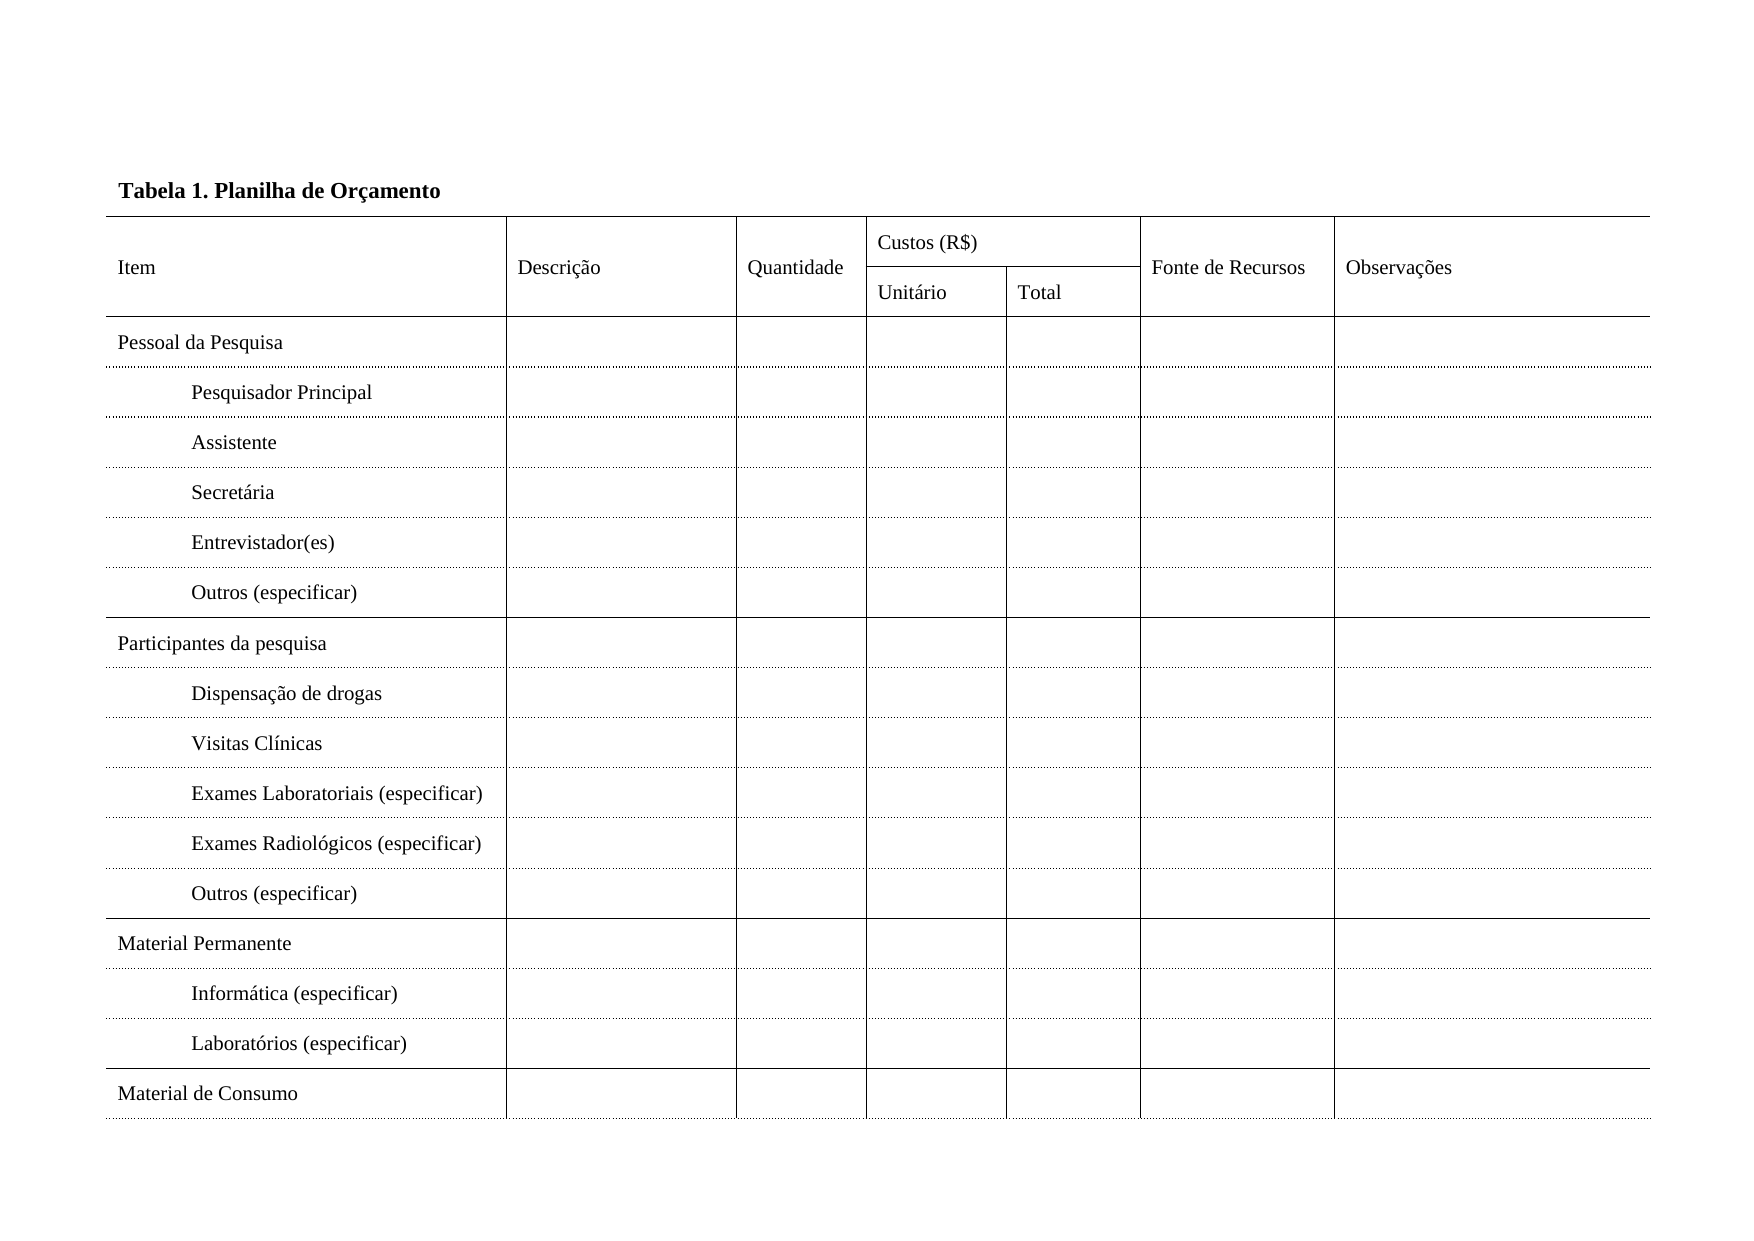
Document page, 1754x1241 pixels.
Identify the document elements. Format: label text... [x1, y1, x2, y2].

table_cell Outros (especificar) [106, 868, 506, 917]
table_cell [507, 416, 736, 467]
table_cell [1007, 717, 1140, 767]
table_cell [1007, 567, 1140, 617]
table_cell [1141, 366, 1334, 416]
table_cell [1335, 517, 1650, 567]
table_cell [507, 968, 736, 1018]
table_header Descrição [507, 217, 736, 316]
table_cell Material Permanente [106, 919, 506, 968]
table_cell [867, 317, 1006, 366]
table_cell [1141, 667, 1334, 717]
table_cell [1335, 567, 1650, 617]
table_cell Entrevistador(es) [106, 517, 506, 567]
table_cell Exames Laboratoriais (especificar) [106, 767, 506, 817]
table_cell [1007, 416, 1140, 467]
table_cell [737, 817, 866, 867]
table_cell [1335, 817, 1650, 867]
table_cell [737, 567, 866, 617]
table_cell [1007, 667, 1140, 717]
table_cell [737, 1069, 866, 1118]
table_cell [1141, 767, 1334, 817]
table_cell [1335, 317, 1650, 366]
table_cell Pessoal da Pesquisa [106, 317, 506, 366]
table_cell [867, 1069, 1006, 1118]
table_cell [1141, 467, 1334, 517]
table_cell [737, 968, 866, 1018]
table_cell [1007, 817, 1140, 867]
table_cell Material de Consumo [106, 1069, 506, 1118]
table_cell Assistente [106, 416, 506, 467]
table_cell [1335, 1018, 1650, 1068]
table_cell [507, 1018, 736, 1068]
table_cell Visitas Clínicas [106, 717, 506, 767]
table_cell [1007, 968, 1140, 1018]
table_cell [507, 817, 736, 867]
table_cell [867, 1018, 1006, 1068]
table_header Quantidade [737, 217, 866, 316]
table_cell [507, 919, 736, 968]
table_cell [867, 919, 1006, 968]
table_cell [867, 416, 1006, 467]
table_cell Total [1007, 267, 1140, 316]
table_cell [867, 517, 1006, 567]
table_cell [1007, 618, 1140, 667]
table_cell Laboratórios (especificar) [106, 1018, 506, 1068]
table_cell [1141, 868, 1334, 917]
table_cell Dispensação de drogas [106, 667, 506, 717]
text Tabela 1. Planilha de Orçamento [118, 177, 1577, 203]
table_cell [1007, 467, 1140, 517]
table_cell [1141, 317, 1334, 366]
table_cell [737, 717, 866, 767]
table_cell [867, 366, 1006, 416]
table_cell [507, 667, 736, 717]
table_cell Unitário [867, 267, 1006, 316]
table_cell [867, 567, 1006, 617]
table_cell Pesquisador Principal [106, 366, 506, 416]
table_cell [1335, 1069, 1650, 1118]
table_cell [1335, 416, 1650, 467]
table_cell [507, 868, 736, 917]
table_cell [1335, 467, 1650, 517]
table_cell [1007, 868, 1140, 917]
table_cell [737, 868, 866, 917]
table_cell [1335, 868, 1650, 917]
table_cell Informática (especificar) [106, 968, 506, 1018]
table_cell Exames Radiológicos (especificar) [106, 817, 506, 867]
table_cell [1335, 968, 1650, 1018]
table_cell [737, 919, 866, 968]
table_cell [737, 317, 866, 366]
table_cell [507, 517, 736, 567]
table_cell [1141, 1069, 1334, 1118]
table_cell [507, 567, 736, 617]
table_cell [737, 416, 866, 467]
table_cell [867, 467, 1006, 517]
table_cell [1141, 618, 1334, 667]
table_cell [737, 618, 866, 667]
table_cell [1141, 567, 1334, 617]
table_cell [1141, 517, 1334, 567]
table_cell [867, 868, 1006, 917]
table_cell [867, 968, 1006, 1018]
table_cell [1007, 767, 1140, 817]
table_cell [507, 717, 736, 767]
table_cell Participantes da pesquisa [106, 618, 506, 667]
table_cell [1007, 1018, 1140, 1068]
table_cell [507, 1069, 736, 1118]
table_cell [867, 817, 1006, 867]
table_cell [1335, 366, 1650, 416]
table_cell [1141, 817, 1334, 867]
table_cell [1335, 717, 1650, 767]
table_cell [507, 467, 736, 517]
table_cell [737, 517, 866, 567]
table_cell [737, 767, 866, 817]
table_cell [1007, 517, 1140, 567]
table_cell Secretária [106, 467, 506, 517]
table_cell [1141, 1018, 1334, 1068]
table_cell [1007, 317, 1140, 366]
table_cell [1141, 919, 1334, 968]
table_header Item [106, 217, 506, 316]
table_cell [1335, 618, 1650, 667]
table_header Custos (R$) [867, 217, 1140, 266]
table_cell [1007, 366, 1140, 416]
table_cell [1141, 717, 1334, 767]
table_cell [867, 667, 1006, 717]
table_cell [737, 667, 866, 717]
table_cell [867, 618, 1006, 667]
table_cell [507, 767, 736, 817]
table_cell [867, 767, 1006, 817]
table_cell [737, 366, 866, 416]
table_cell [507, 366, 736, 416]
table_cell [1335, 667, 1650, 717]
table_cell [507, 317, 736, 366]
table_cell [507, 618, 736, 667]
table_cell [1141, 968, 1334, 1018]
table_cell [1007, 919, 1140, 968]
table_cell [1335, 919, 1650, 968]
table_cell [867, 717, 1006, 767]
table_cell [737, 467, 866, 517]
table_cell Outros (especificar) [106, 567, 506, 617]
table_header Fonte de Recursos [1141, 217, 1334, 316]
table_header Observações [1335, 217, 1650, 316]
table_cell [737, 1018, 866, 1068]
table_cell [1335, 767, 1650, 817]
table_cell [1007, 1069, 1140, 1118]
table_cell [1141, 416, 1334, 467]
